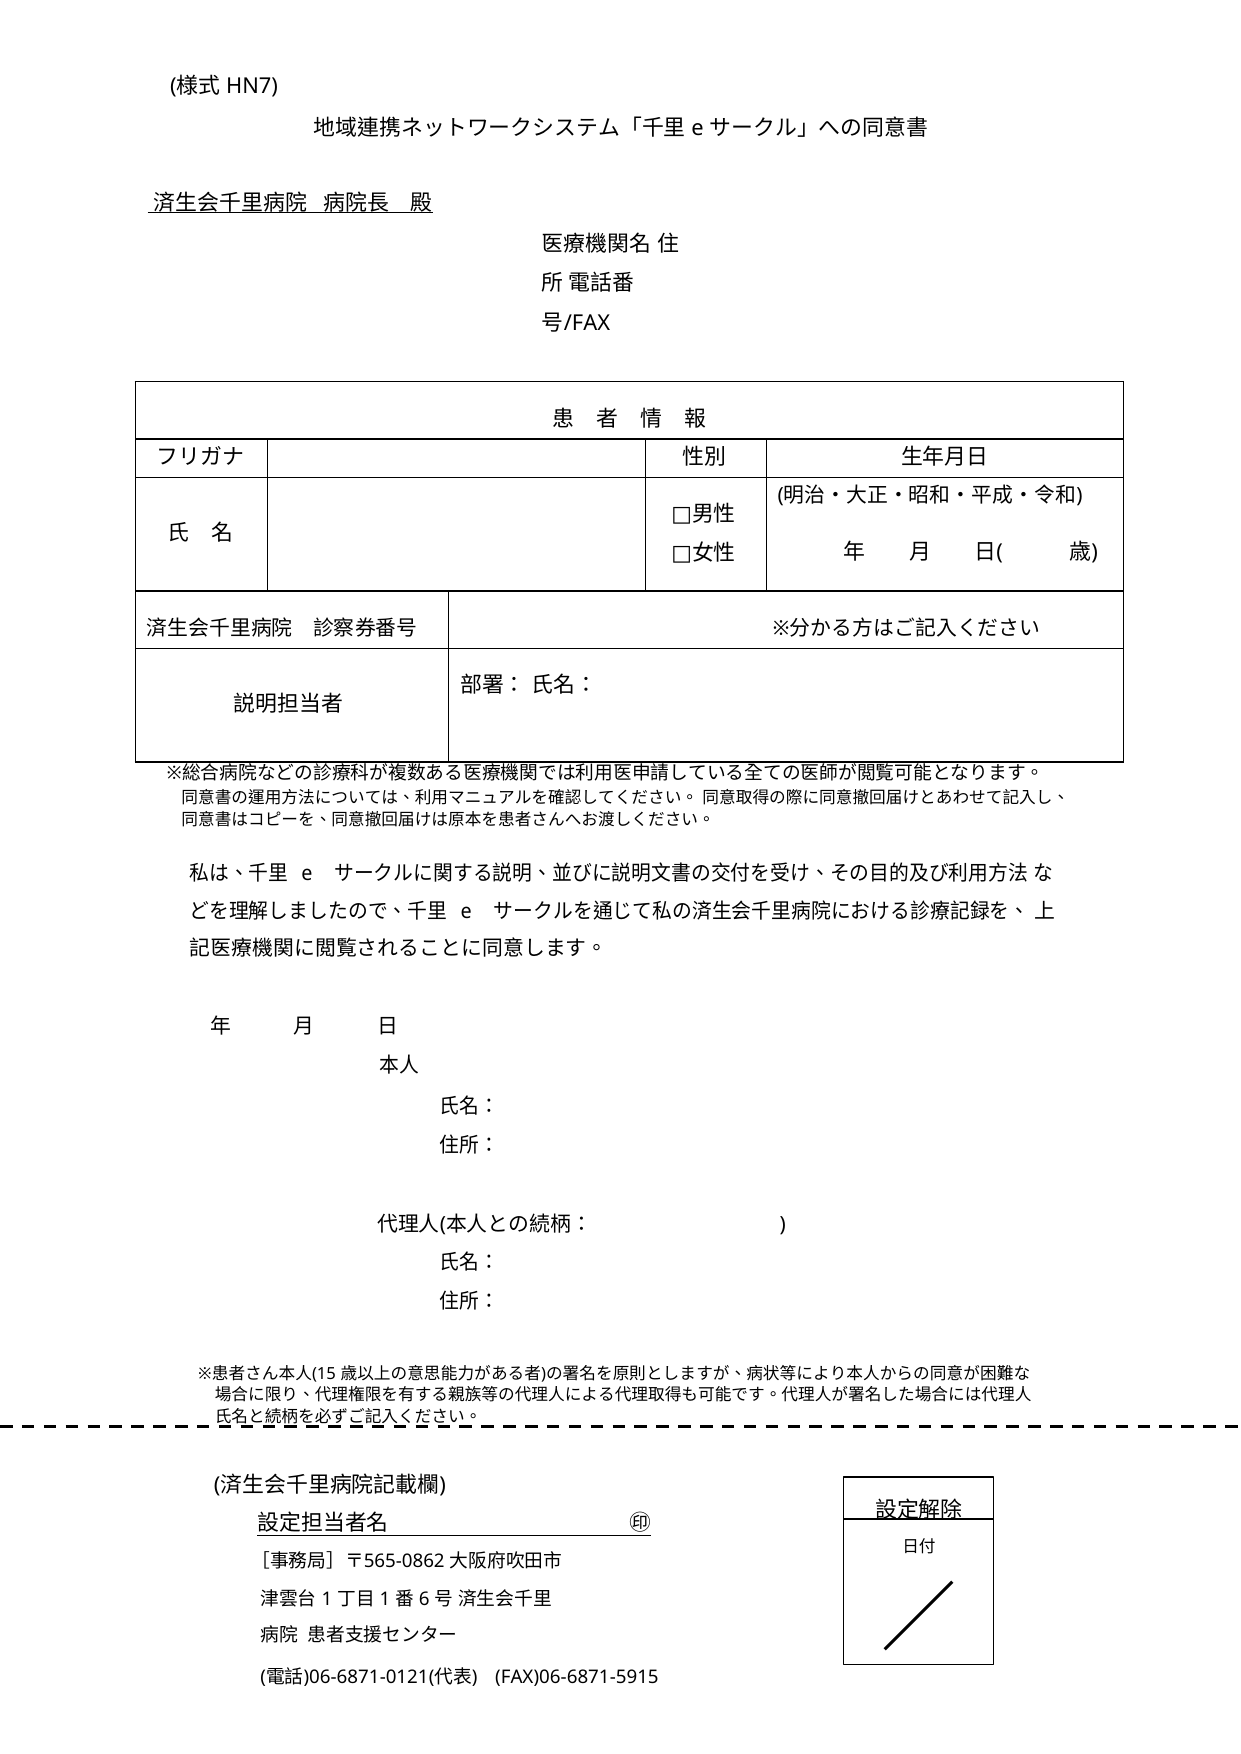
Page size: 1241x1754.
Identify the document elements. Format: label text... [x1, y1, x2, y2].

text ／ [873, 1564, 965, 1666]
text 氏名： 住所： [439, 1091, 502, 1159]
table_cell 済生会千里病院 診察券番号 [136, 592, 448, 648]
text 設定解除 [873, 1494, 965, 1524]
subtitle ［事務局］〒565-0862 大阪府吹田市津雲台 1 丁目 1 番 6 号 済生会千里病院 患者支援センター [251, 1548, 564, 1647]
table_cell 生年月日 [767, 440, 1123, 477]
table_cell (明治・大正・昭和・平成・令和) 年 月 日( 歳) [767, 478, 1123, 590]
table_cell ※分かる方はご記入ください [449, 592, 1123, 648]
subtitle (様式 HN7) [170, 70, 287, 100]
text 設定担当者名 ㊞ [257, 1506, 663, 1536]
table_cell [268, 440, 645, 477]
text 日付 [873, 1534, 965, 1557]
table_cell □男性 □女性 [646, 478, 766, 590]
table_cell 説明担当者 [136, 649, 448, 761]
subtitle (済生会千里病院記載欄) [214, 1469, 663, 1499]
text 年 月 日 [210, 1012, 419, 1040]
table_cell 氏 名 [136, 478, 267, 590]
text ※患者さん本人(15 歳以上の意思能力がある者)の署名を原則としますが、病状等により本人からの同意が困難な 場合に限り、代理権限を有する親族等の代理人による代理取得も可能です。代理人が署名した場合には代理人 氏名と続柄を必ずご記入ください。 [198, 1362, 1032, 1428]
subtitle ※総合病院などの診療科が複数ある医療機関では利用医申請している全ての医師が閲覧可能となります。 [166, 763, 1113, 784]
text (電話)06-6871-0121(代表) (FAX)06-6871-5915 [260, 1663, 663, 1689]
text 本人 [125, 1051, 419, 1079]
text 地域連携ネットワークシステム「千里 e サークル」への同意書 [314, 112, 1113, 141]
table_cell [268, 478, 645, 590]
table_cell 性別 [646, 440, 766, 477]
table_cell 部署： 氏名： [449, 649, 1123, 761]
text 私は、千里 e サークルに関する説明、並びに説明文書の交付を受け、その目的及び利用方法 などを理解しましたので、千里 e サークルを通じて私の済生会千里病院における診療記録を、 上記医療機関に閲覧されることに同意します。 [189, 858, 1064, 961]
text 同意書の運用方法については、利用マニュアルを確認してください。 同意取得の際に同意撤回届けとあわせて記入し、同意書はコピーを、同意撤回届けは原本を患者さんへお渡しください。 [181, 786, 1081, 829]
text 済生会千里病院 病院長 殿 [148, 186, 432, 212]
table_cell フリガナ [136, 440, 267, 477]
text 氏名： 住所： [439, 1247, 502, 1315]
table_header 患 者 情 報 [136, 382, 1123, 438]
text 医療機関名 住所 電話番号/FAX [542, 228, 679, 336]
text 代理人(本人との続柄： ) [377, 1209, 1113, 1238]
